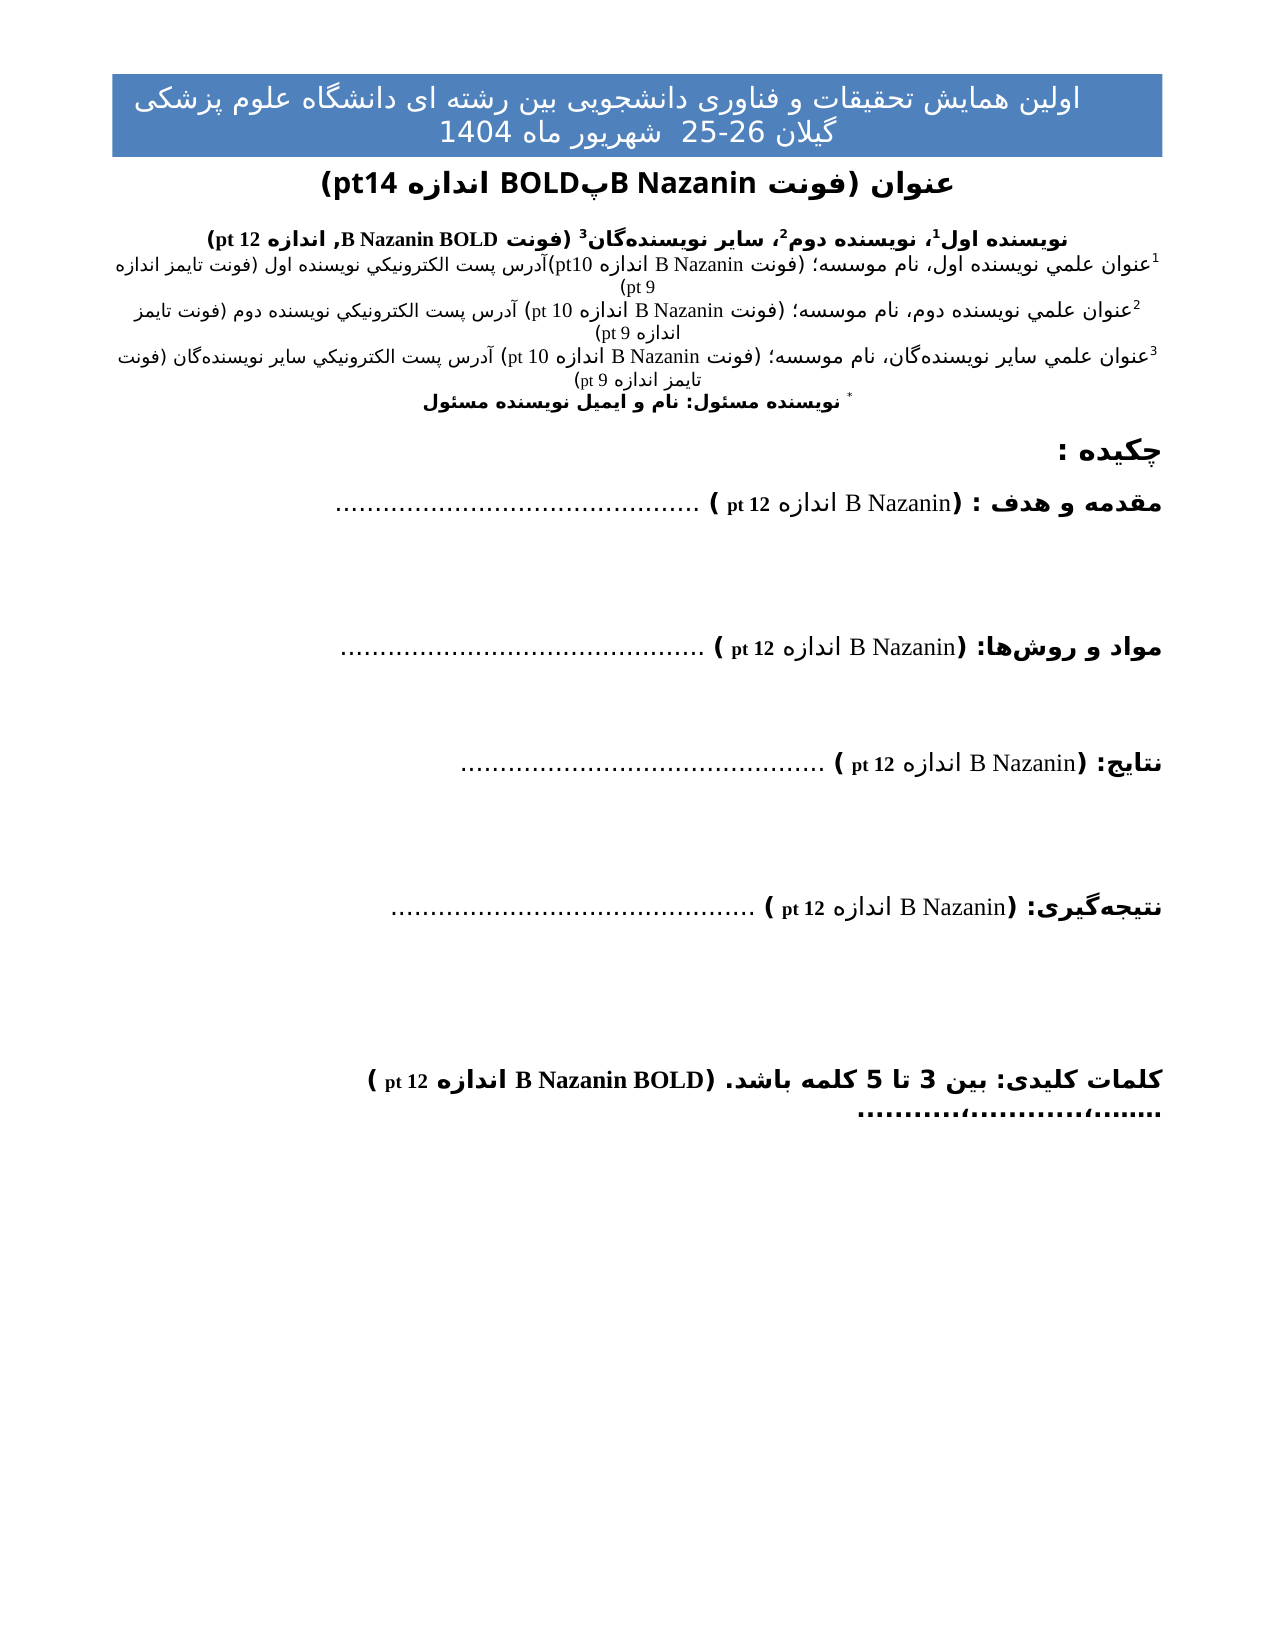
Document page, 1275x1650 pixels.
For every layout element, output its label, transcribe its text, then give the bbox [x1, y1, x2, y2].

text چکیده : [112, 433, 1162, 467]
text کلمات کلیدی: بین 3 تا 5 کلمه باشد. (B Nazanin BOLD اندازه pt 12 )……..،............،........... [112, 1065, 1162, 1124]
text نتیجه‌گیری: (B Nazanin اندازه pt 12 ) .............................................. [112, 892, 1162, 921]
text 2عنوان علمي نويسنده دوم، نام موسسه؛ (فونت B Nazanin اندازه pt 10) آدرس پست الكترونيكي نويسنده دوم (فونت تايمز اندازه pt 9) [112, 298, 1162, 344]
text * نویسنده مسئول: نام و ایمیل نویسنده مسئول [112, 391, 1162, 412]
text مواد و روش‌ها: (B Nazanin اندازه pt 12 ) .............................................. [112, 632, 1162, 662]
text 3عنوان علمي ساير نويسنده‌گان، نام موسسه؛ (فونت B Nazanin اندازه pt 10) آدرس پست الكترونيكي ساير نويسنده‌گان (فونت تايمز اندازه pt 9) [112, 344, 1162, 391]
text مقدمه و هدف : (B Nazanin اندازه pt 12 ) .............................................. [112, 488, 1162, 517]
text 1عنوان علمي نويسنده اول، نام موسسه؛ (فونت B Nazanin اندازه pt10)آدرس پست الكترونيكي نويسنده اول (فونت تايمز اندازه pt 9) [112, 252, 1162, 298]
title عنوان (فونت B NazaninپBOLD اندازه pt14) [112, 162, 1162, 202]
text نويسنده اول1، نويسنده دوم2، ساير نويسنده‌گان3 (فونت B Nazanin BOLD, اندازه pt 12) [112, 227, 1162, 252]
text نتایج: (B Nazanin اندازه pt 12 ) .............................................. [112, 748, 1162, 777]
